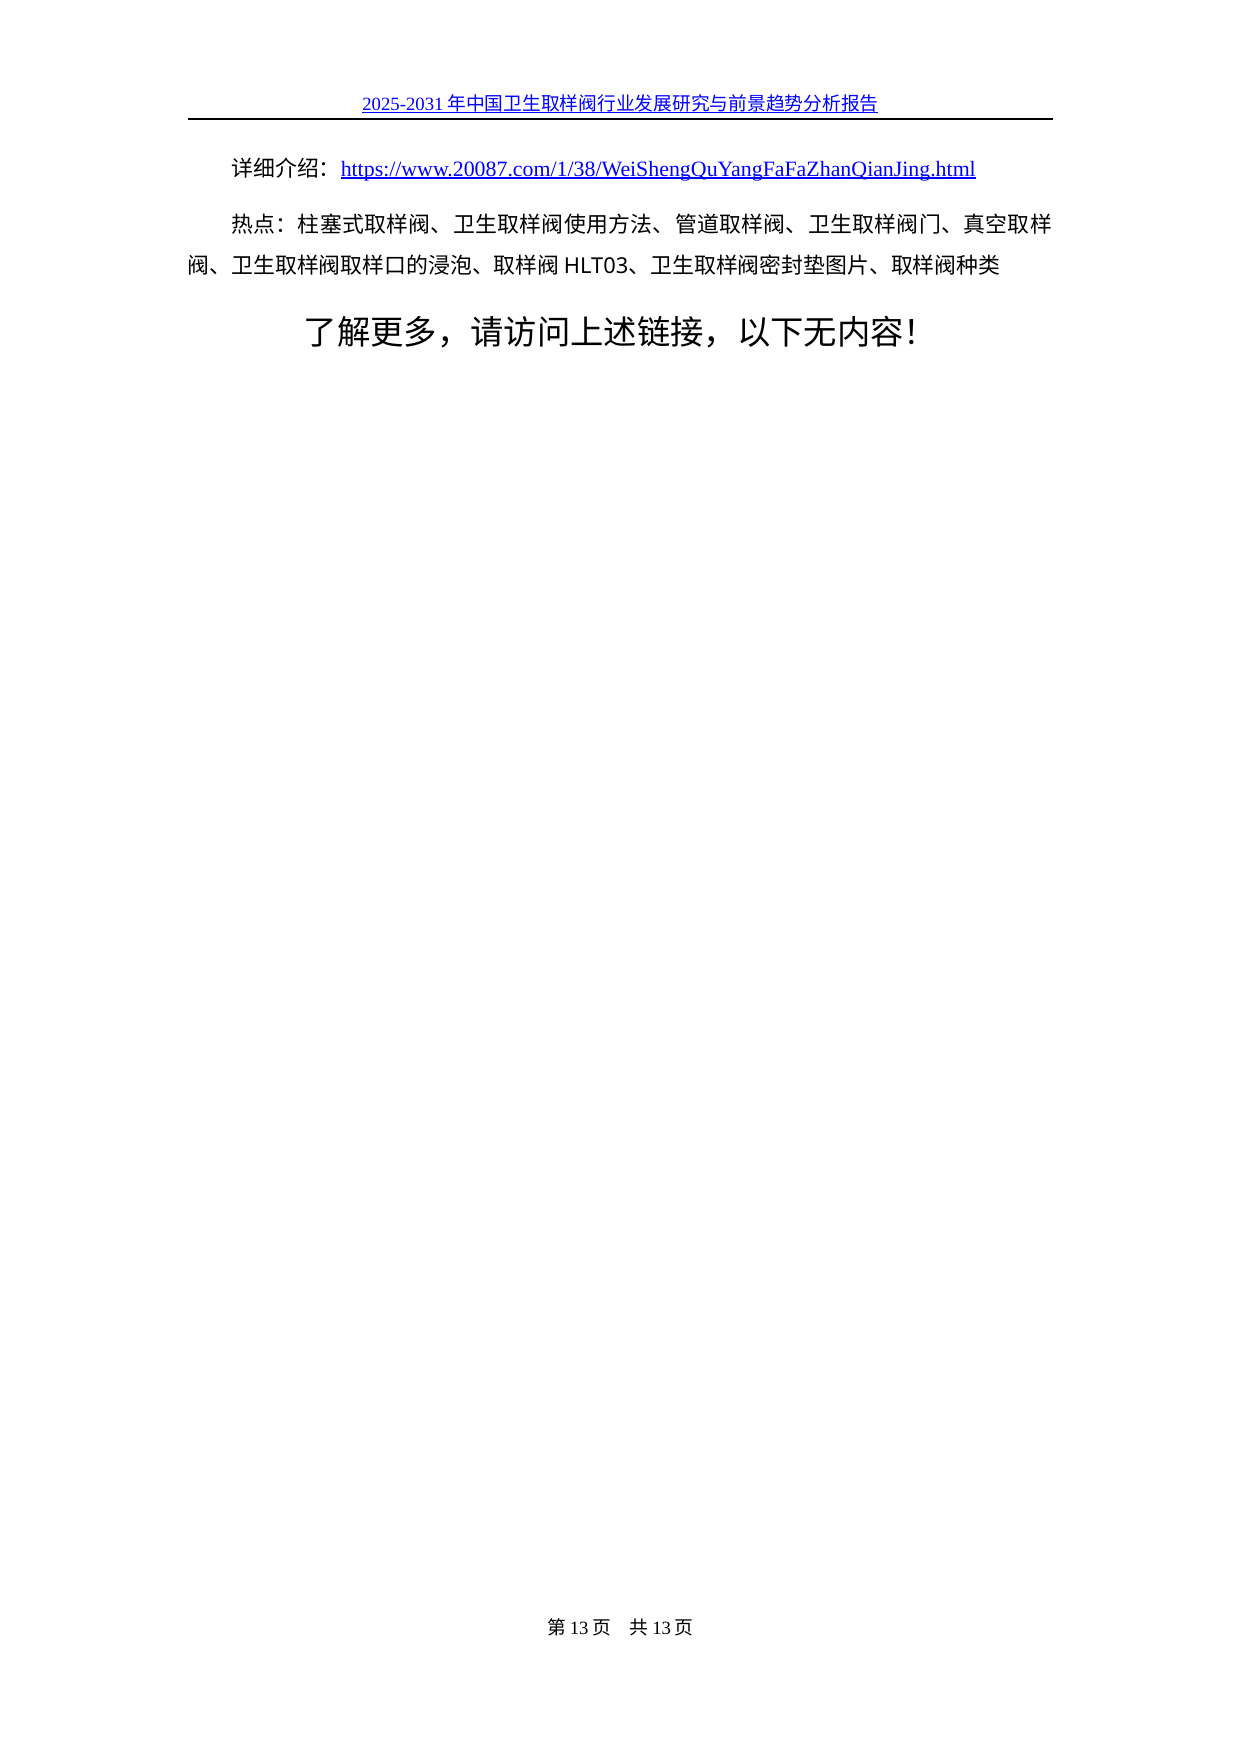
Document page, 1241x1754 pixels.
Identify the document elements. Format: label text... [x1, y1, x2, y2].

text 热点：柱塞式取样阀、卫生取样阀使用方法、管道取样阀、卫生取样阀门、真空取样阀、卫生取样阀取样口的浸泡、取样阀HLT03、卫生取样阀密封垫图片、取样阀种类 [187, 207, 1053, 280]
text 详细介绍：https://www.20087.com/1/38/WeiShengQuYangFaFaZhanQianJing.html [187, 150, 1053, 183]
title 了解更多，请访问上述链接，以下无内容！ [187, 298, 1053, 363]
